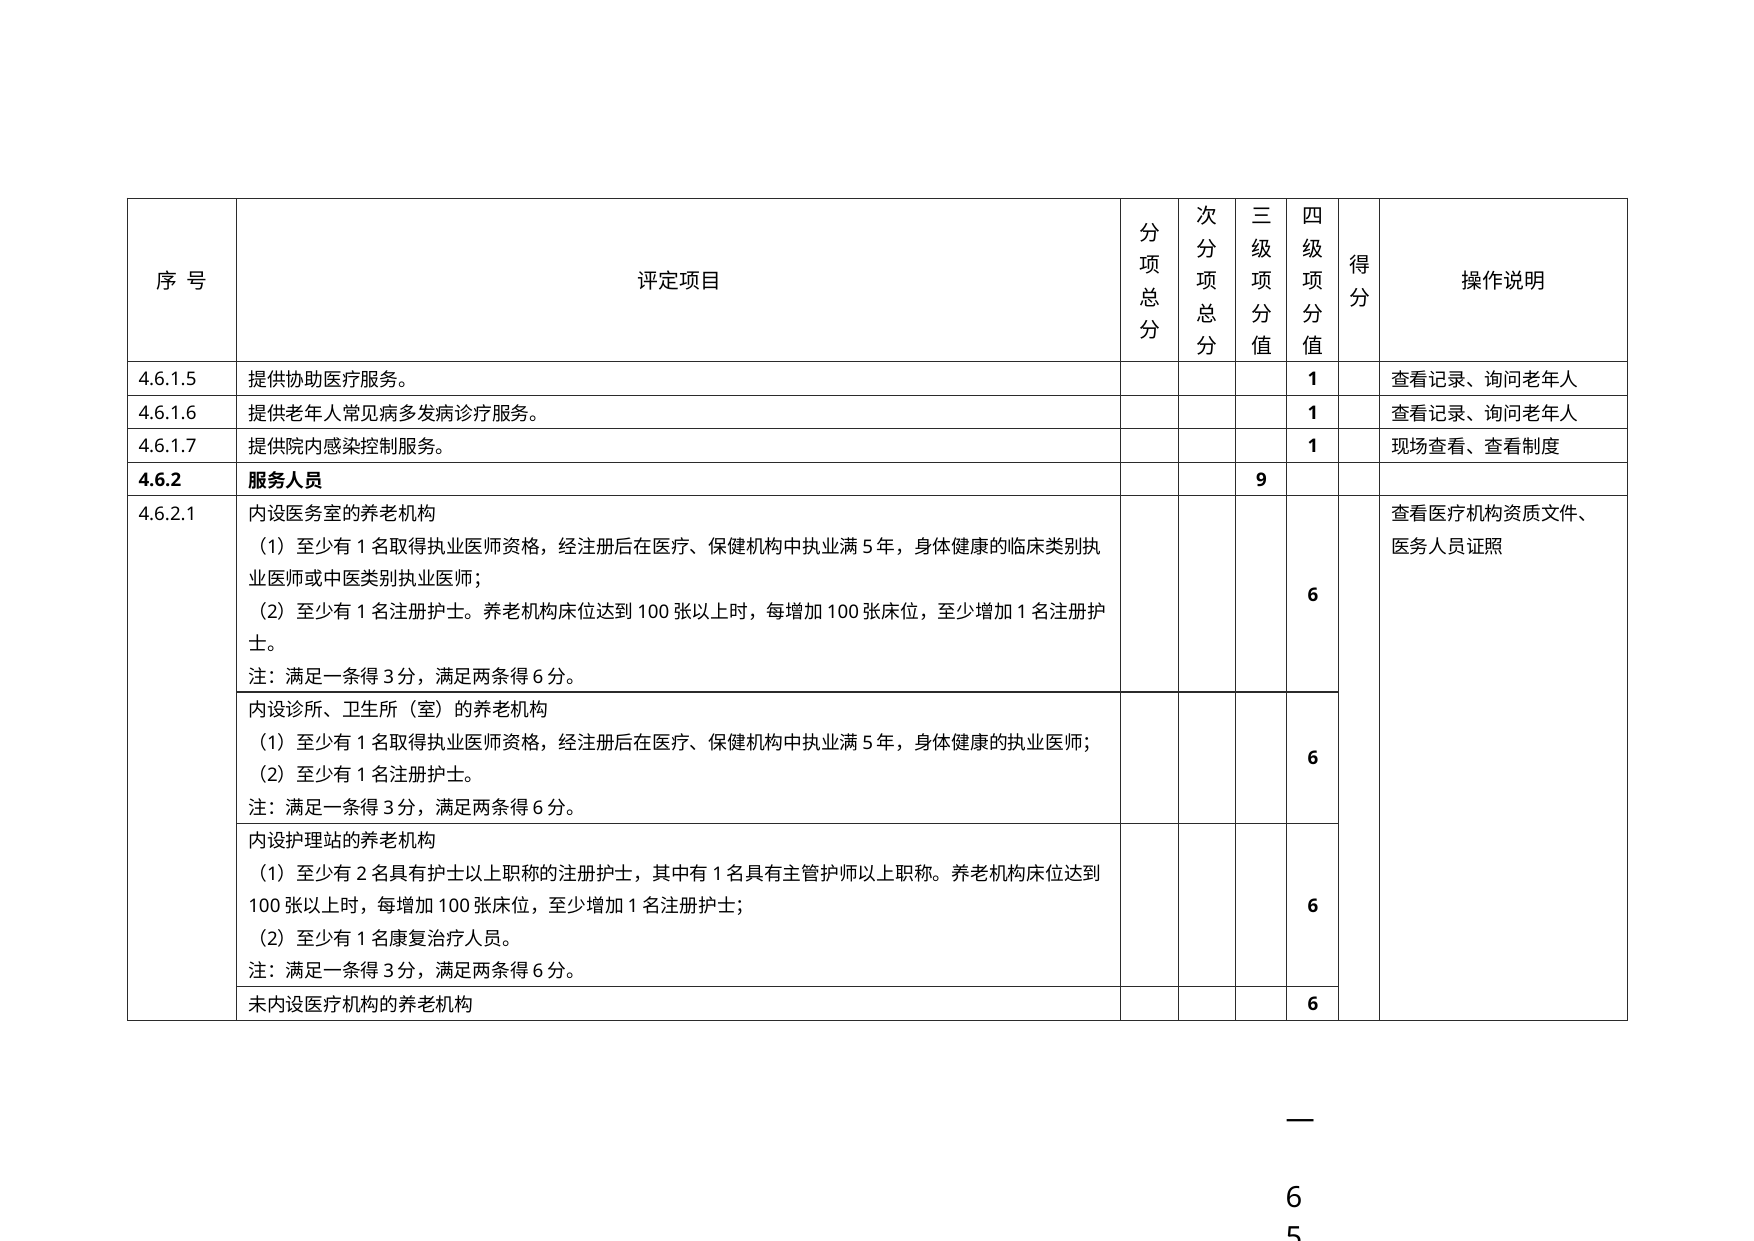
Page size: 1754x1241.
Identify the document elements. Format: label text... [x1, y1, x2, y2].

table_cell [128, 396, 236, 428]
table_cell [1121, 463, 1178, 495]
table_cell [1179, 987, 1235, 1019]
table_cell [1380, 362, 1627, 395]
table_header 三级项分值 [1236, 199, 1286, 361]
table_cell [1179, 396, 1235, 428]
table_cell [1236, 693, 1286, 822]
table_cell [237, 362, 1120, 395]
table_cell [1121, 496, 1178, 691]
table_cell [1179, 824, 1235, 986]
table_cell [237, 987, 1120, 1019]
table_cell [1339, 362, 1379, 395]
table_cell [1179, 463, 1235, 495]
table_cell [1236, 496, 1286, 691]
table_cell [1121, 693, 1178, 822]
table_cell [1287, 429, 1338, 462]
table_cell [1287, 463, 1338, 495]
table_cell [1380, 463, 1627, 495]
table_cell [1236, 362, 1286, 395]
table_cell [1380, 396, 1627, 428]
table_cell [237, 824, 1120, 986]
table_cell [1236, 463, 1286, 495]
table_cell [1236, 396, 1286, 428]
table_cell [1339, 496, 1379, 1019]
table_header 操作说明 [1380, 199, 1627, 361]
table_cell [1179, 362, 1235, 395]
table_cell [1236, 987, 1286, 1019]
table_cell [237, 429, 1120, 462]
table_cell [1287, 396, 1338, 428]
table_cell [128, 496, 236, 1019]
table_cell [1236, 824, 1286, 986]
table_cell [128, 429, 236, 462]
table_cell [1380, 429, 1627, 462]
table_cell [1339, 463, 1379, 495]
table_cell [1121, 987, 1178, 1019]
table_header 评定项目 [237, 199, 1120, 361]
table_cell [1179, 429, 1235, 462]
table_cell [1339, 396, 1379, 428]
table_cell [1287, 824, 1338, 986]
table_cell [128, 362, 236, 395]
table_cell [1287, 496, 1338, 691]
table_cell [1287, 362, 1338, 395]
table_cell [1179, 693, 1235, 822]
table_header 得分 [1339, 199, 1379, 361]
table_header 序 号 [128, 199, 236, 361]
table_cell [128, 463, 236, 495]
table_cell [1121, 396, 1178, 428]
table_header 四级项分值 [1287, 199, 1338, 361]
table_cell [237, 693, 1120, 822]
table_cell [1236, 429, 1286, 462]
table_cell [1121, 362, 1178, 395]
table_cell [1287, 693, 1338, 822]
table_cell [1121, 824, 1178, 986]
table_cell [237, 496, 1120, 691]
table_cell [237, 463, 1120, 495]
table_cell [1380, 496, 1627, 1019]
table_header 分 项 总 分 [1121, 199, 1178, 361]
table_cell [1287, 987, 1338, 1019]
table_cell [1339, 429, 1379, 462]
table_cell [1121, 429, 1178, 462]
table_header 次 分 项 总 分 [1179, 199, 1235, 361]
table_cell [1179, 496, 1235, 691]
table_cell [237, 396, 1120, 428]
